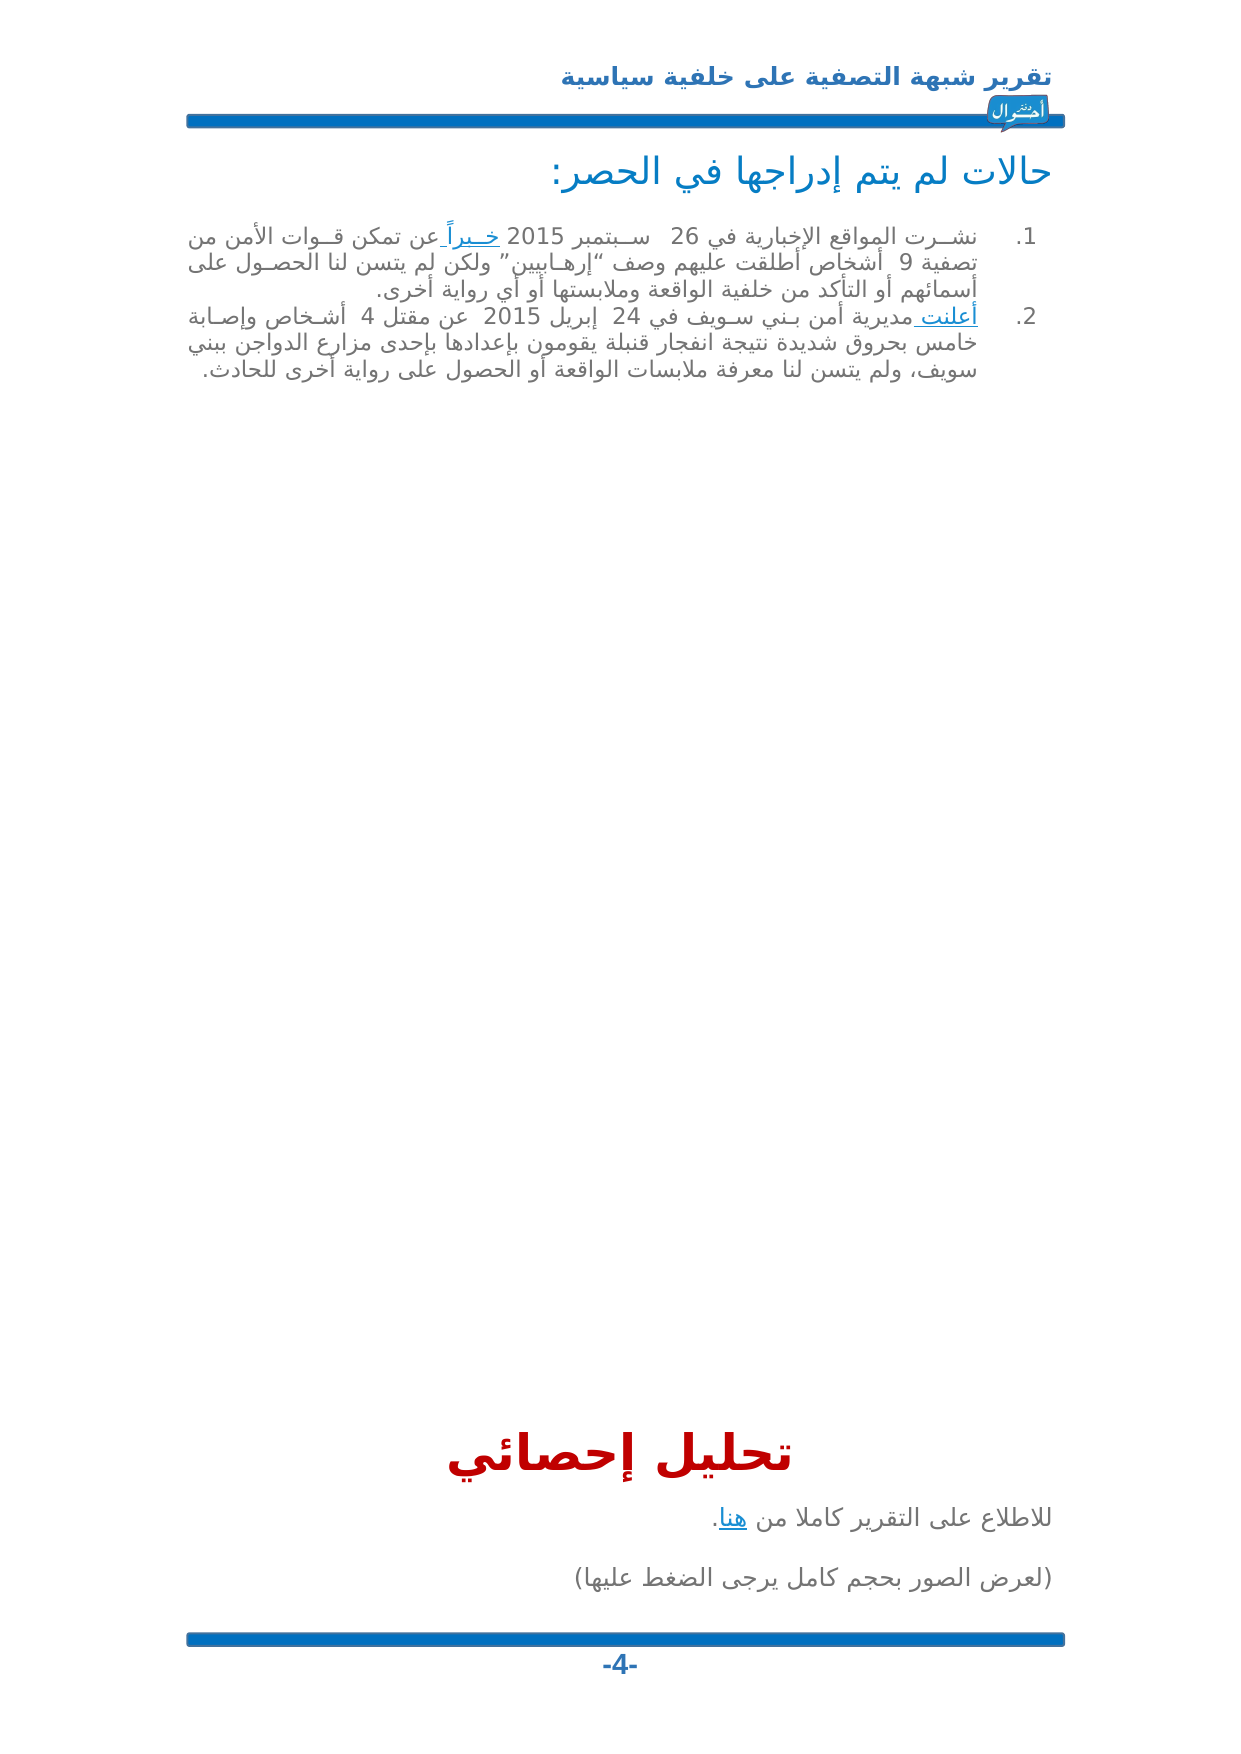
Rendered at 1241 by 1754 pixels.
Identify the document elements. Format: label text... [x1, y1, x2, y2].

picture [985, 91, 1053, 136]
text للاطلاع على التقرير كاملا من هنا. [187, 1503, 1053, 1532]
list نشرت المواقع الإخبارية في 26 سبتمبر 2015 خبراً عن تمكن قوات الأمن من تصفية 9 أشخاص أطلقت عليهم وصف “إرهابيين” ولكن لم يتسن لنا الحصول على أسمائهم أو التأكد من خلفية الواقعة وملابستها أو أي رواية أخرى. [187, 223, 1015, 303]
list أعلنت مديرية أمن بني سويف في 24 إبريل 2015 عن مقتل 4 أشخاص وإصابة خامس بحروق شديدة نتيجة انفجار قنبلة يقومون بإعدادها بإحدى مزارع الدواجن ببني سويف، ولم يتسن لنا معرفة ملابسات الواقعة أو الحصول على رواية أخرى للحادث. [187, 303, 1015, 383]
subtitle حالات لم يتم إدراجها في الحصر: [187, 150, 1053, 194]
text (لعرض الصور بحجم كامل يرجى الضغط عليها) [187, 1563, 1053, 1593]
text تحليل إحصائي [187, 1424, 1053, 1482]
